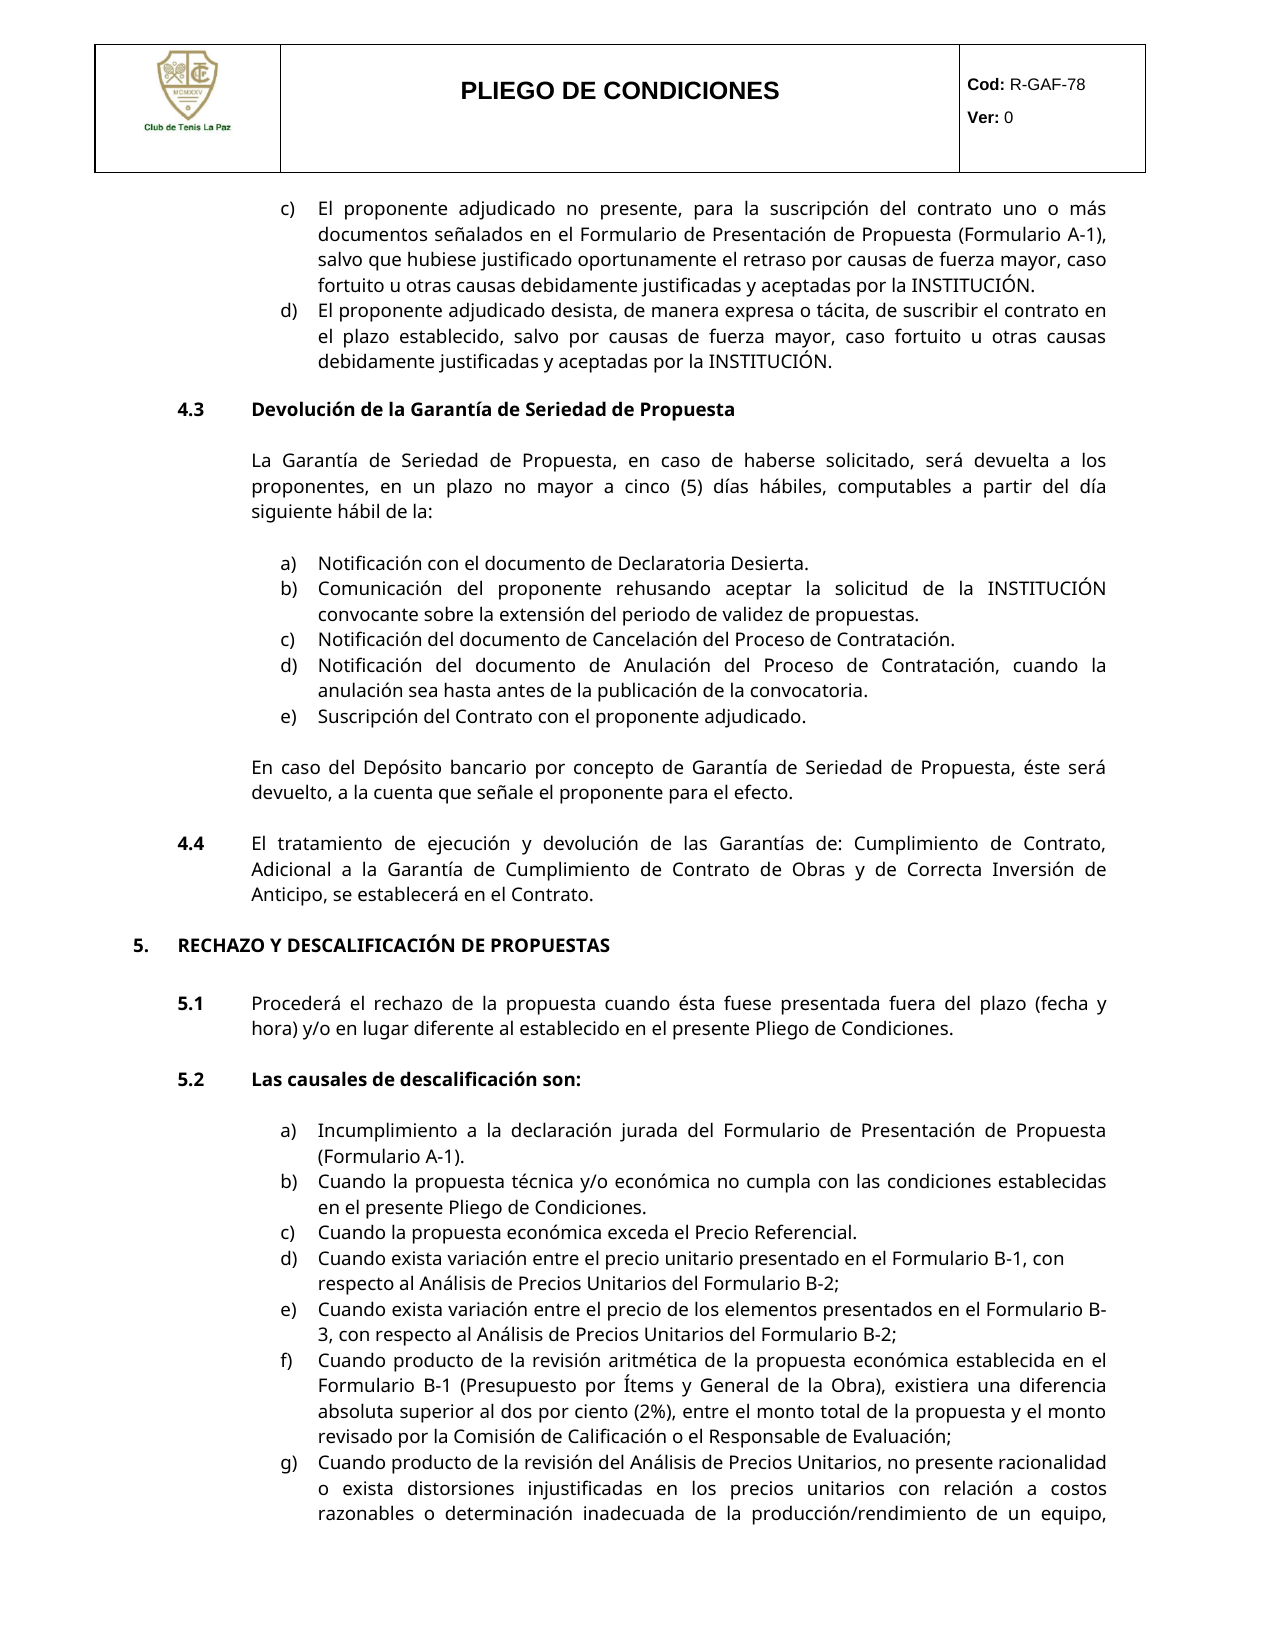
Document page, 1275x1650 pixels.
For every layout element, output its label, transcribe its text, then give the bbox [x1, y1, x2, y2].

text En caso del Depósito bancario por concepto de Garantía de Seriedad de Propuesta, éste será devuelto, a la cuenta que señale el proponente para el efecto. [251, 754, 1107, 805]
list Cuando exista variación entre el precio unitario presentado en el Formulario B-1, con respecto al Análisis de Precios Unitarios del Formulario B-2; [280, 1245, 1107, 1296]
list Cuando exista variación entre el precio de los elementos presentados en el Formulario B-3, con respecto al Análisis de Precios Unitarios del Formulario B-2; [280, 1296, 1107, 1347]
list Devolución de la Garantía de Seriedad de Propuesta [177, 397, 1107, 422]
list Cuando la propuesta técnica y/o económica no cumpla con las condiciones establecidas en el presente Pliego de Condiciones. [280, 1169, 1107, 1220]
list Procederá el rechazo de la propuesta cuando ésta fuese presentada fuera del plazo (fecha y hora) y/o en lugar diferente al establecido en el presente Pliego de Condiciones. [177, 990, 1107, 1041]
list El tratamiento de ejecución y devolución de las Garantías de: Cumplimiento de Contrato, Adicional a la Garantía de Cumplimiento de Contrato de Obras y de Correcta Inversión de Anticipo, se establecerá en el Contrato. [177, 831, 1107, 907]
list Suscripción del Contrato con el proponente adjudicado. [280, 703, 1107, 728]
list Cuando la propuesta económica exceda el Precio Referencial. [280, 1220, 1107, 1245]
title RECHAZO Y DESCALIFICACIÓN DE PROPUESTAS [133, 933, 1107, 958]
list El proponente adjudicado desista, de manera expresa o tácita, de suscribir el contrato en el plazo establecido, salvo por causas de fuerza mayor, caso fortuito u otras causas debidamente justificadas y aceptadas por la INSTITUCIÓN. [280, 297, 1107, 374]
list El proponente adjudicado no presente, para la suscripción del contrato uno o más documentos señalados en el Formulario de Presentación de Propuesta (Formulario A-1), salvo que hubiese justificado oportunamente el retraso por causas de fuerza mayor, caso fortuito u otras causas debidamente justificadas y aceptadas por la INSTITUCIÓN. [280, 195, 1107, 297]
list Comunicación del proponente rehusando aceptar la solicitud de la INSTITUCIÓN convocante sobre la extensión del periodo de validez de propuestas. [280, 575, 1107, 626]
list Notificación con el documento de Declaratoria Desierta. [280, 550, 1107, 575]
picture [142, 45, 233, 136]
list Incumplimiento a la declaración jurada del Formulario de Presentación de Propuesta (Formulario A-1). [280, 1118, 1107, 1169]
list Las causales de descalificación son: [177, 1067, 1107, 1092]
list La Garantía de Seriedad de Propuesta, en caso de haberse solicitado, será devuelta a los proponentes, en un plazo no mayor a cinco (5) días hábiles, computables a partir del día siguiente hábil de la: [251, 448, 1107, 524]
list Cuando producto de la revisión aritmética de la propuesta económica establecida en el Formulario B-1 (Presupuesto por Ítems y General de la Obra), existiera una diferencia absoluta superior al dos por ciento (2%), entre el monto total de la propuesta y el monto revisado por la Comisión de Calificación o el Responsable de Evaluación; [280, 1347, 1107, 1449]
list Notificación del documento de Cancelación del Proceso de Contratación. [280, 626, 1107, 652]
list Notificación del documento de Anulación del Proceso de Contratación, cuando la anulación sea hasta antes de la publicación de la convocatoria. [280, 652, 1107, 703]
